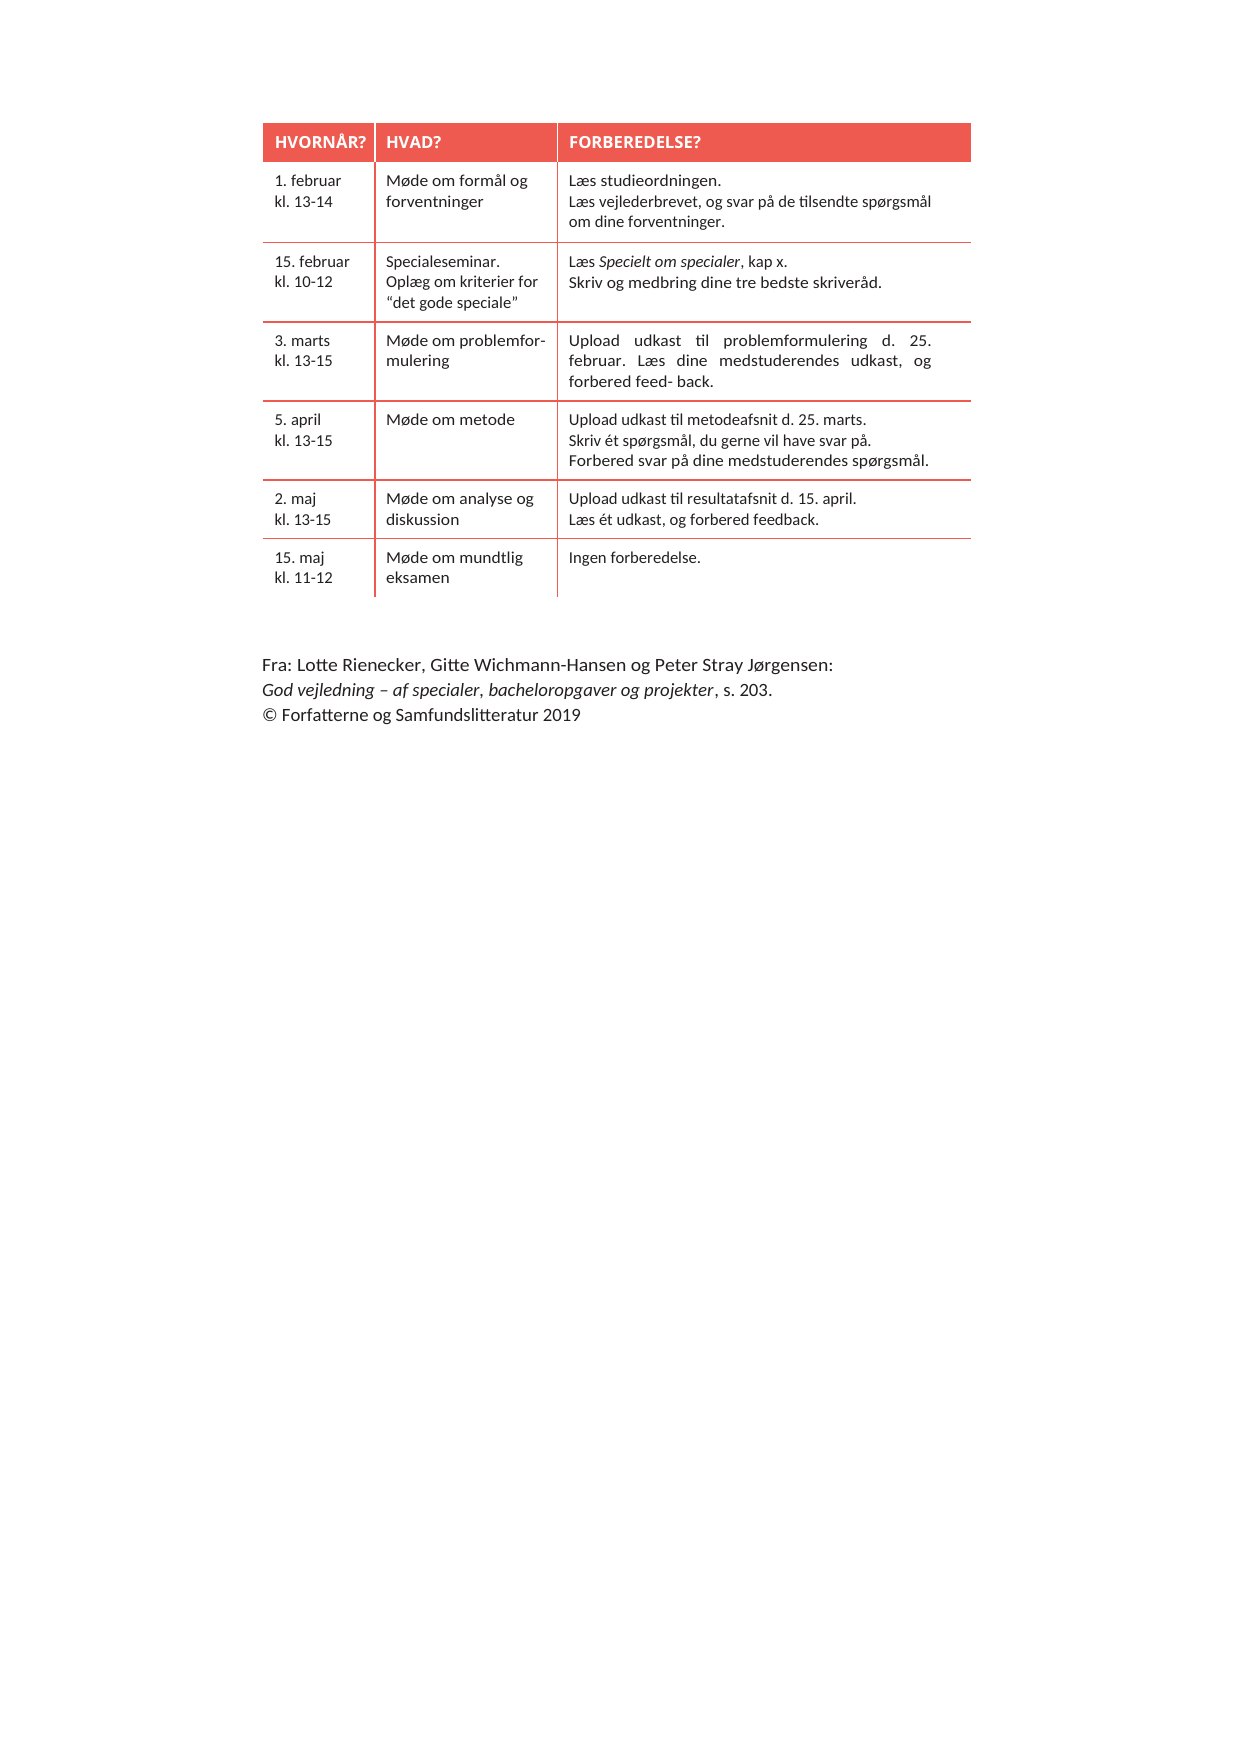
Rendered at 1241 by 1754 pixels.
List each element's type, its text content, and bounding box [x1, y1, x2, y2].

table_cell Møde om mundtlig eksamen [376, 539, 557, 597]
table_cell Læs studieordningen. Læs vejlederbrevet, og svar på de tilsendte spørgsmål om dine forventninger. [558, 162, 971, 242]
table_cell Møde om metode [376, 402, 557, 479]
table_cell Møde om formål og forventninger [376, 162, 557, 242]
table_cell Møde om analyse og diskussion [376, 481, 557, 538]
table_cell 5. april kl. 13-15 [263, 402, 374, 479]
table_cell 1. februar kl. 13-14 [263, 162, 374, 242]
table_header FORBEREDELSE? [558, 123, 971, 162]
table_cell Upload udkast til metodeafsnit d. 25. marts. Skriv ét spørgsmål, du gerne vil have svar på. Forbered svar på dine medstuderendes spørgsmål. [558, 402, 971, 479]
table_cell Møde om problemfor- mulering [376, 323, 557, 400]
table_cell 15. maj kl. 11-12 [263, 539, 374, 597]
table_cell 3. marts kl. 13-15 [263, 323, 374, 400]
text God vejledning – af specialer, bacheloropgaver og projekter, s. 203. [262, 679, 1065, 702]
table_cell Upload udkast til resultatafsnit d. 15. april. Læs ét udkast, og forbered feedback. [558, 481, 971, 538]
text Fra: Lotte Rienecker, Gitte Wichmann-Hansen og Peter Stray Jørgensen: [262, 653, 1065, 676]
table_cell 2. maj kl. 13-15 [263, 481, 374, 538]
table_header HVAD? [376, 123, 557, 162]
table_cell Specialeseminar. Oplæg om kriterier for “det gode speciale” [376, 243, 557, 321]
table_header HVORNÅR? [263, 123, 374, 162]
table_cell Læs Specielt om specialer, kap x. Skriv og medbring dine tre bedste skriveråd. [558, 243, 971, 321]
table_cell 15. februar kl. 10-12 [263, 243, 374, 321]
table_cell Upload udkast til problemformulering d. 25. februar. Læs dine medstuderendes udkast, og forbered feed- back. [558, 323, 971, 400]
table_cell Ingen forberedelse. [558, 539, 971, 597]
text © Forfatterne og Samfundslitteratur 2019 [262, 704, 1065, 727]
